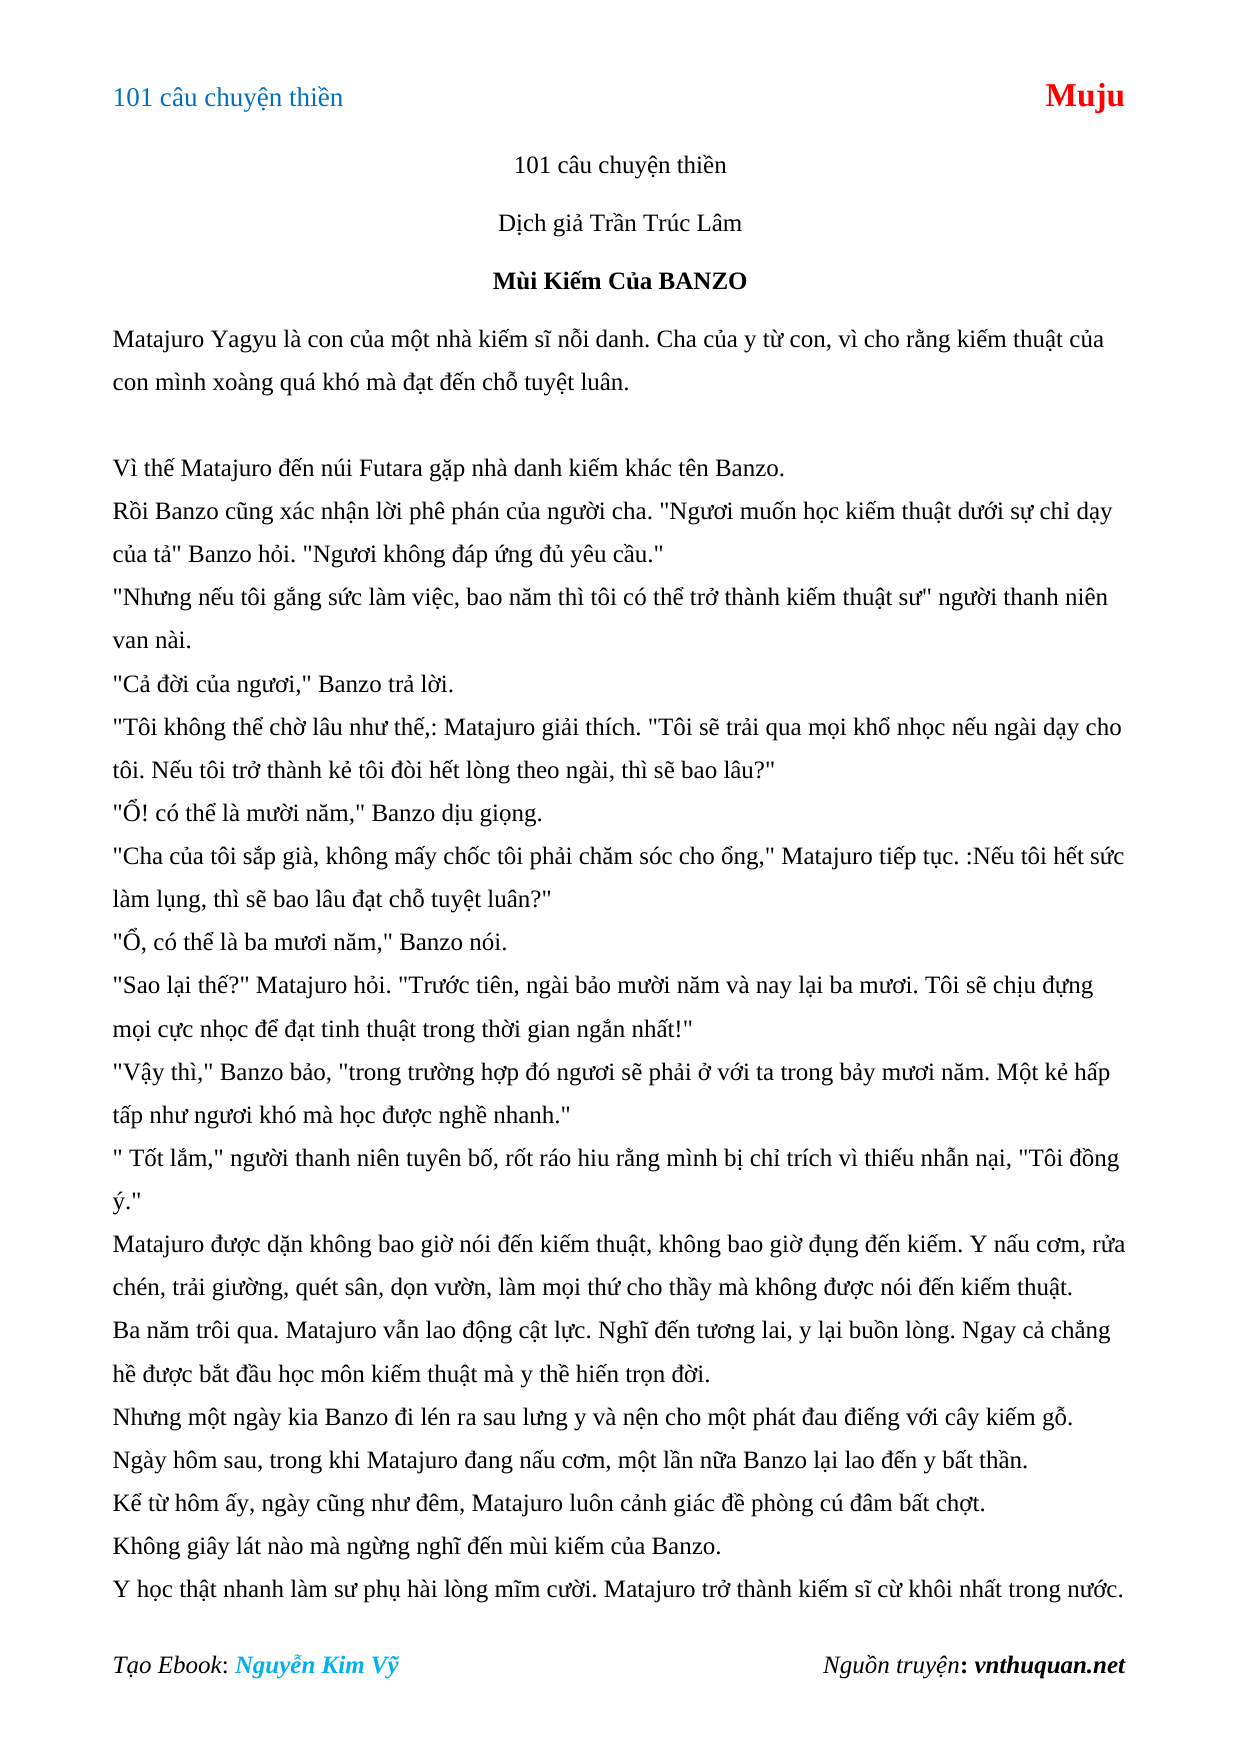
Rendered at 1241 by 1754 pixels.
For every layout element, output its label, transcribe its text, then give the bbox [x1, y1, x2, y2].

text Mùi Kiếm Của BANZO [112, 266, 1128, 294]
text Dịch giả Trần Trúc Lâm [112, 208, 1128, 237]
text Matajuro Yagyu là con của một nhà kiếm sĩ nỗi danh. Cha của y từ con, vì cho rằng kiếm thuật của con mình xoàng quá khó mà đạt đến chỗ tuyệt luân. Vì thế Matajuro đến núi Futara gặp nhà danh kiếm khác tên Banzo. Rồi Banzo cũng xác nhận lời phê phán của người cha. "Ngươi muốn học kiếm thuật dưới sự chỉ dạy của tả" Banzo hỏi. "Ngươi không đáp ứng đủ yêu cầu." "Nhưng nếu tôi gắng sức làm việc, bao năm thì tôi có thể trở thành kiếm thuật sư" người thanh niên van nài. "Cả đời của ngươi," Banzo trả lời. "Tôi không thể chờ lâu như thế,: Matajuro giải thích. "Tôi sẽ trải qua mọi khổ nhọc nếu ngài dạy cho tôi. Nếu tôi trở thành kẻ tôi đòi hết lòng theo ngài, thì sẽ bao lâu?" "Ổ! có thể là mười năm," Banzo dịu giọng. "Cha của tôi sắp già, không mấy chốc tôi phải chăm sóc cho ổng," Matajuro tiếp tục. :Nếu tôi hết sức làm lụng, thì sẽ bao lâu đạt chỗ tuyệt luân?" "Ổ, có thể là ba mươi năm," Banzo nói. "Sao lại thế?" Matajuro hỏi. "Trước tiên, ngài bảo mười năm và nay lại ba mươi. Tôi sẽ chịu đựng mọi cực nhọc để đạt tinh thuật trong thời gian ngắn nhất!" "Vậy thì," Banzo bảo, "trong trường hợp đó ngươi sẽ phải ở với ta trong bảy mươi năm. Một kẻ hấp tấp như ngươi khó mà học được nghề nhanh." " Tốt lắm," người thanh niên tuyên bố, rốt ráo hiu rằng mình bị chỉ trích vì thiếu nhẫn nại, "Tôi đồng ý." Matajuro được dặn không bao giờ nói đến kiếm thuật, không bao giờ đụng đến kiếm. Y nấu cơm, rửa chén, trải giường, quét sân, dọn vườn, làm mọi thứ cho thầy mà không được nói đến kiếm thuật. Ba năm trôi qua. Matajuro vẫn lao động cật lực. Nghĩ đến tương lai, y lại buồn lòng. Ngay cả chẳng hề được bắt đầu học môn kiếm thuật mà y thề hiến trọn đời. Nhưng một ngày kia Banzo đi lén ra sau lưng y và nện cho một phát đau điếng với cây kiếm gỗ. Ngày hôm sau, trong khi Matajuro đang nấu cơm, một lần nữa Banzo lại lao đến y bất thần. Kể từ hôm ấy, ngày cũng như đêm, Matajuro luôn cảnh giác đề phòng cú đâm bất chợt. Không giây lát nào mà ngừng nghĩ đến mùi kiếm của Banzo. Y học thật nhanh làm sư phụ hài lòng mĩm cười. Matajuro trở thành kiếm sĩ cừ khôi nhất trong nước. [112, 324, 1128, 1603]
text 101 câu chuyện thiền [112, 150, 1128, 179]
